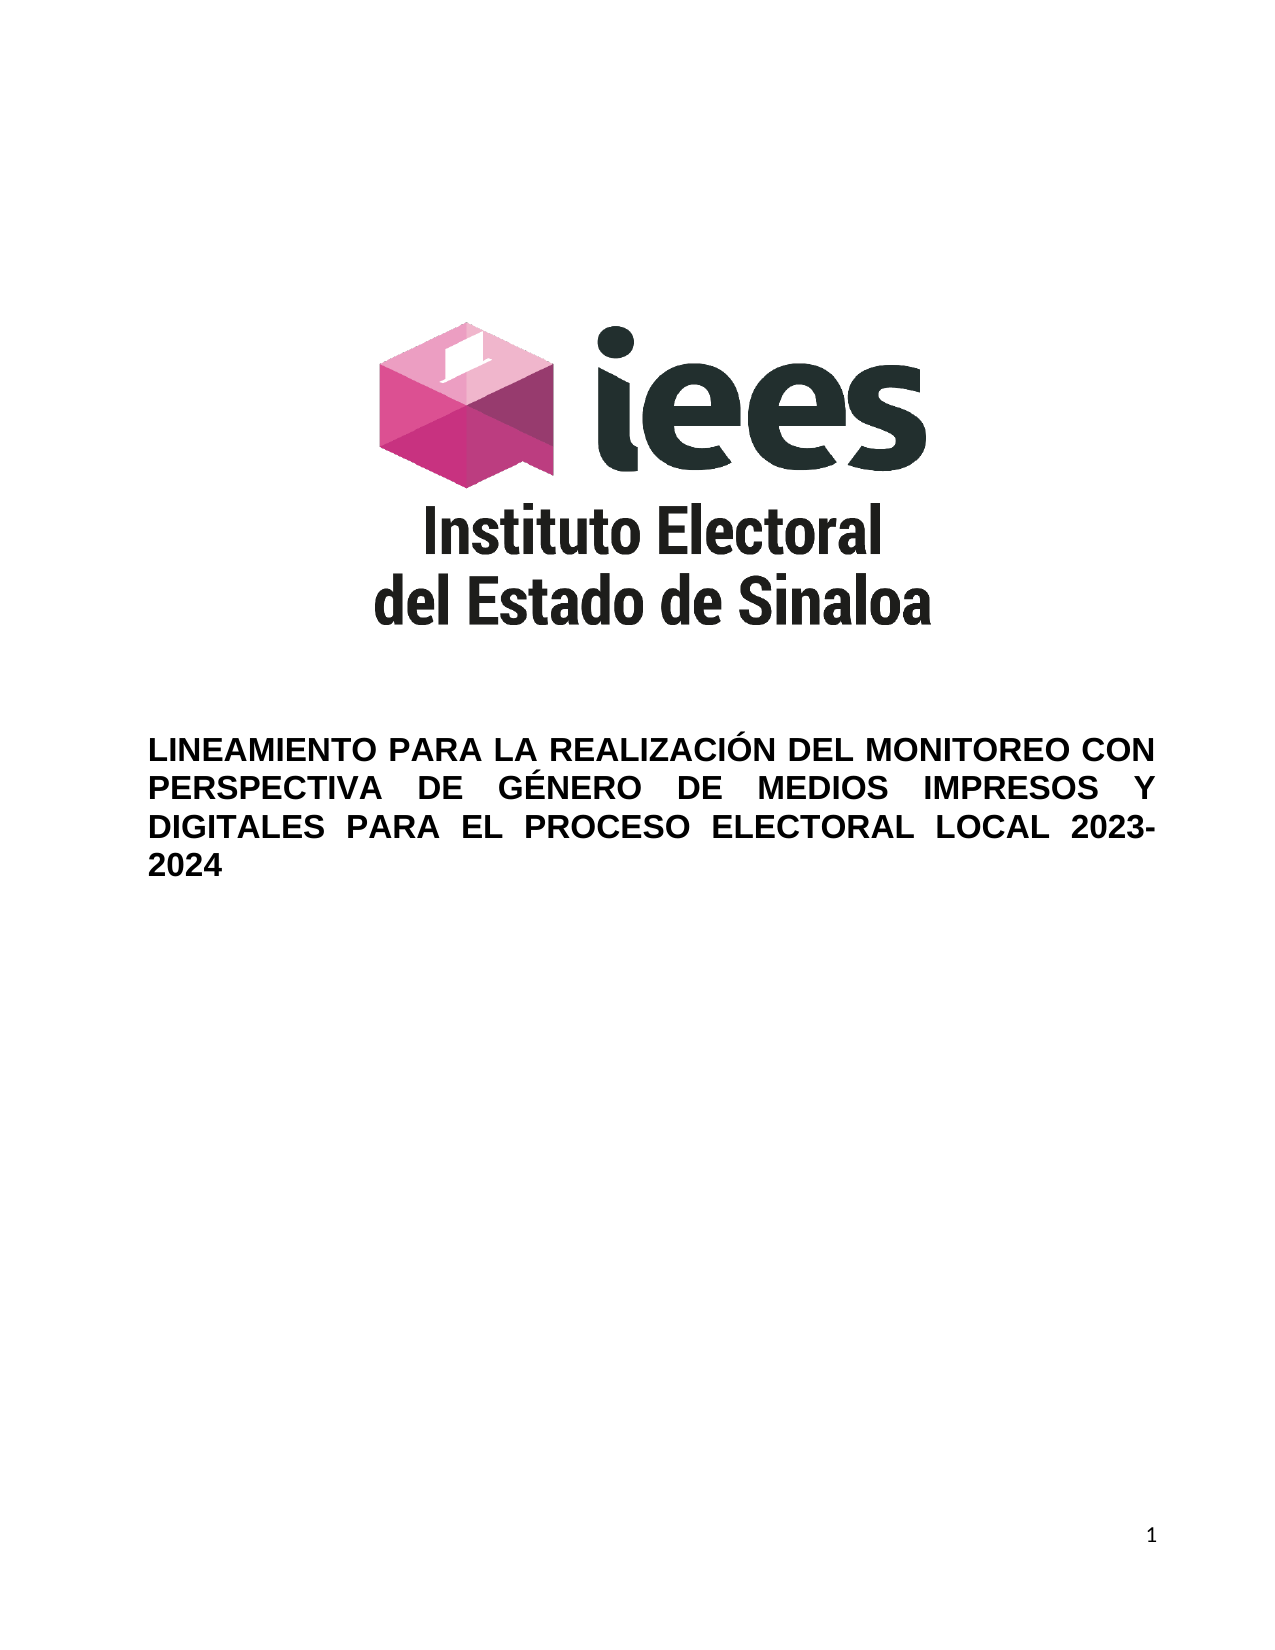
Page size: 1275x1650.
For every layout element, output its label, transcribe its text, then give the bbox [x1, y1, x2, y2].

text LINEAMIENTO PARA LA REALIZACIÓN DEL MONITOREO CON PERSPECTIVA DE GÉNERO DE MEDIOS IMPRESOS Y DIGITALES PARA EL PROCESO ELECTORAL LOCAL 2023-2024 [148, 730, 1157, 883]
picture [320, 291, 985, 656]
